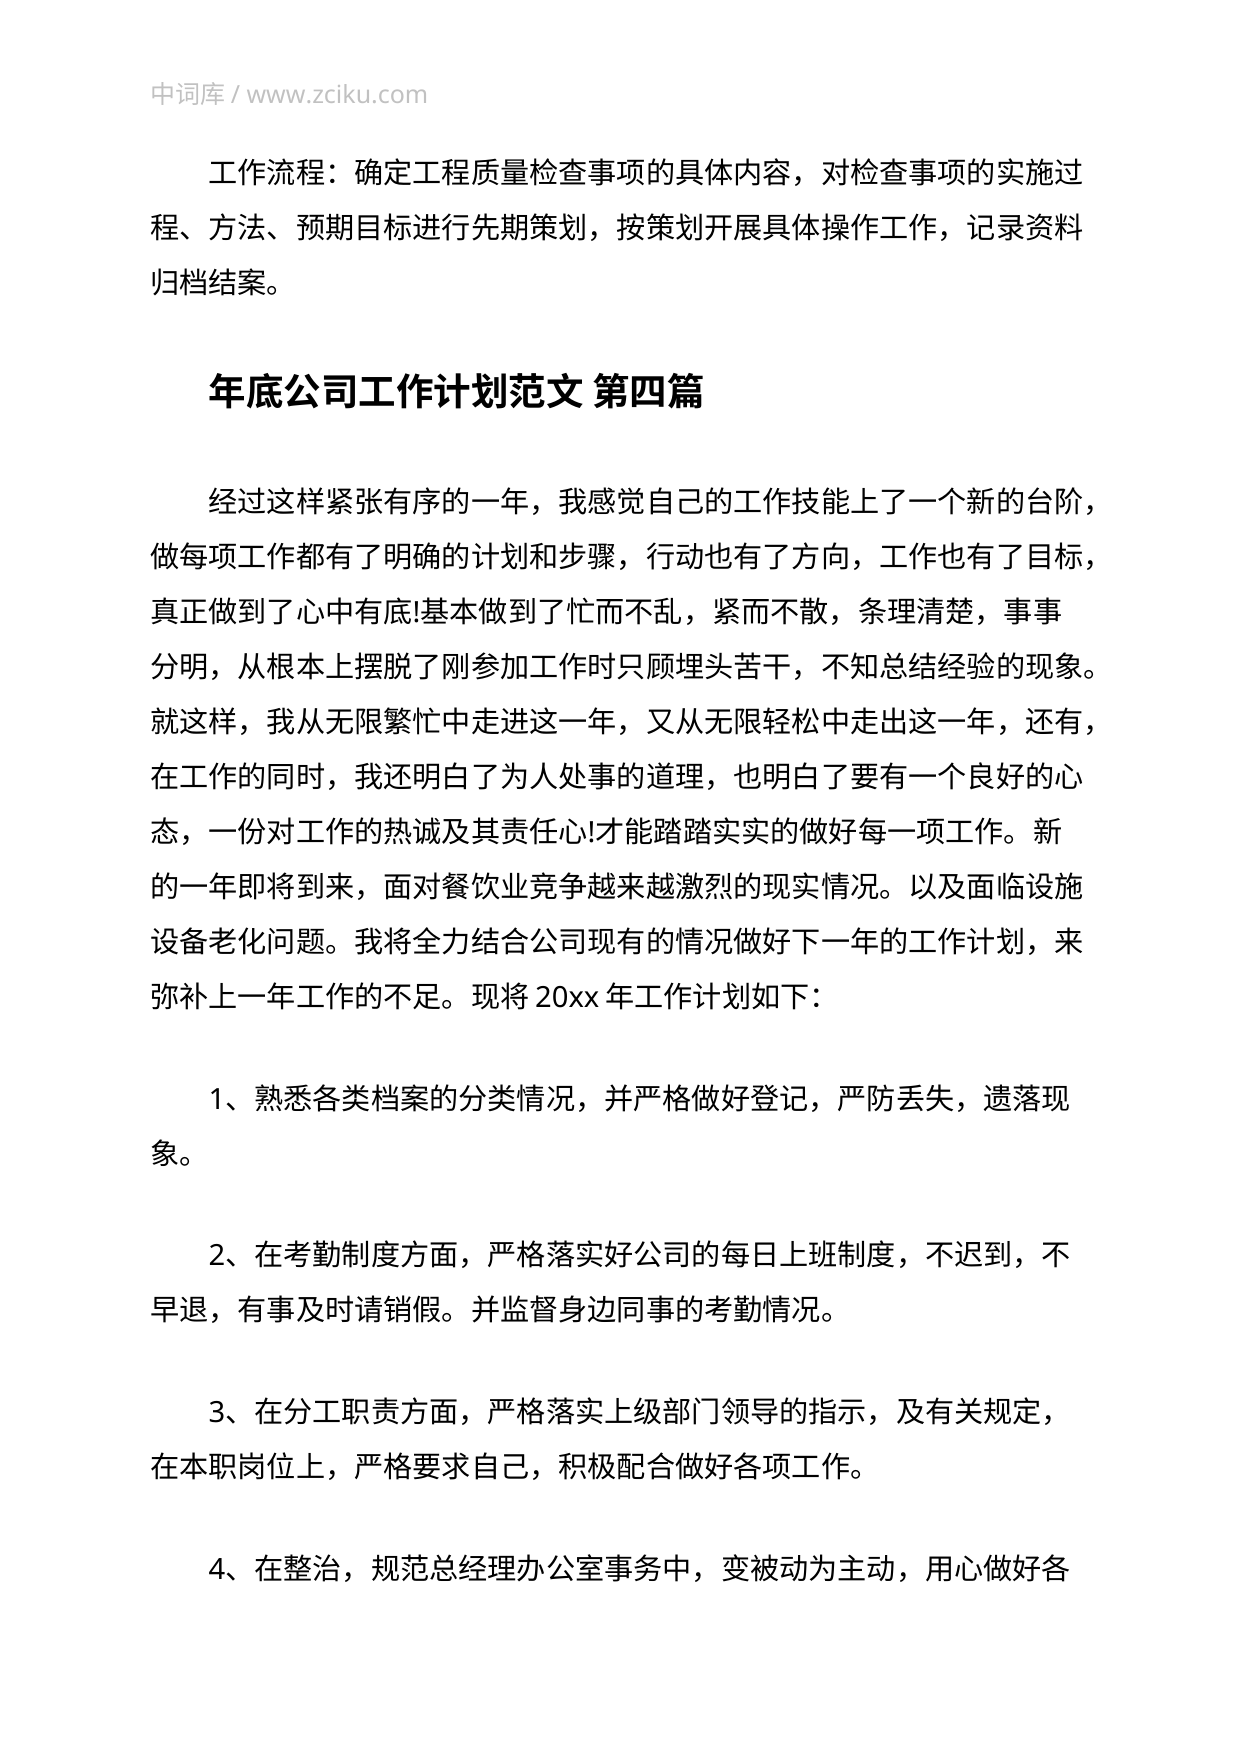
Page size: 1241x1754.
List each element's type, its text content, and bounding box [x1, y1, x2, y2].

text 经过这样紧张有序的一年，我感觉自己的工作技能上了一个新的台阶，做每项工作都有了明确的计划和步骤，行动也有了方向，工作也有了目标，真正做到了心中有底!基本做到了忙而不乱，紧而不散，条理清楚，事事分明，从根本上摆脱了刚参加工作时只顾埋头苦干，不知总结经验的现象。就这样，我从无限繁忙中走进这一年，又从无限轻松中走出这一年，还有，在工作的同时，我还明白了为人处事的道理，也明白了要有一个良好的心态，一份对工作的热诚及其责任心!才能踏踏实实的做好每一项工作。新的一年即将到来，面对餐饮业竞争越来越激烈的现实情况。以及面临设施设备老化问题。我将全力结合公司现有的情况做好下一年的工作计划，来弥补上一年工作的不足。现将20xx年工作计划如下： [150, 479, 1090, 1016]
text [150, 1546, 1090, 1588]
text 年底公司工作计划范文 第四篇 [150, 362, 1090, 416]
text 3、在分工职责方面，严格落实上级部门领导的指示，及有关规定，在本职岗位上，严格要求自己，积极配合做好各项工作。 [150, 1389, 1090, 1486]
text 1、熟悉各类档案的分类情况，并严格做好登记，严防丢失，遗落现象。 [150, 1075, 1090, 1172]
text 2、在考勤制度方面，严格落实好公司的每日上班制度，不迟到，不早退，有事及时请销假。并监督身边同事的考勤情况。 [150, 1232, 1090, 1329]
text 工作流程：确定工程质量检查事项的具体内容，对检查事项的实施过程、方法、预期目标进行先期策划，按策划开展具体操作工作，记录资料归档结案。 [150, 150, 1090, 302]
